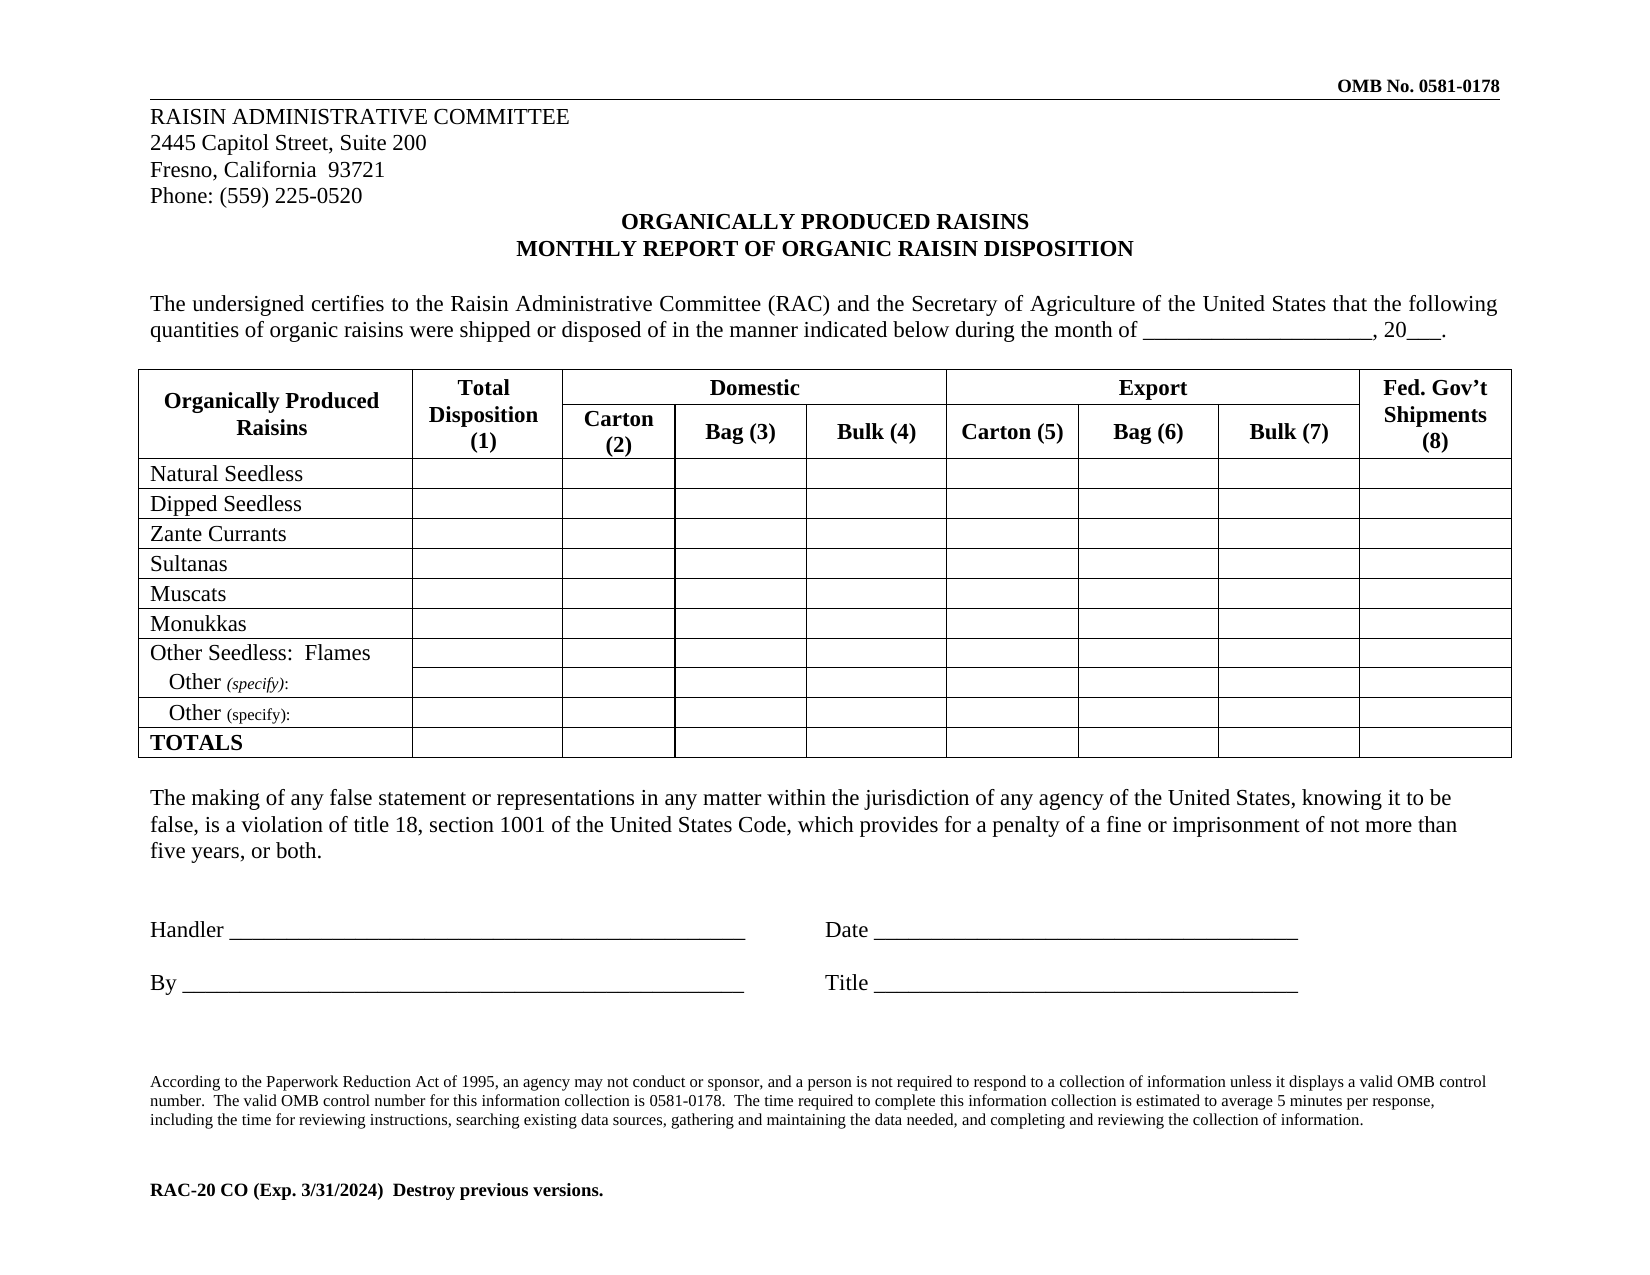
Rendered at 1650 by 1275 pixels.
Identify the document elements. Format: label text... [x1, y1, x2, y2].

table_cell Natural Seedless [139, 459, 412, 488]
table_cell [1079, 698, 1218, 727]
text The undersigned certifies to the Raisin Administrative Committee (RAC) and the Secretary of Agriculture of the United States that the following quantities of organic raisins were shipped or disposed of in the manner indicated below during the month of ____________________, 20___. [150, 290, 1500, 343]
text MONTHLY REPORT OF ORGANIC RAISIN DISPOSITION [150, 235, 1500, 261]
table_cell Bulk (7) [1219, 405, 1359, 458]
table_cell [563, 668, 674, 697]
table_cell [807, 489, 946, 518]
table_cell [676, 609, 806, 638]
table_cell [1360, 549, 1511, 578]
table_cell [676, 549, 806, 578]
table_cell [413, 579, 562, 608]
table_cell Sultanas [139, 549, 412, 578]
table_cell [563, 549, 674, 578]
table_cell [807, 519, 946, 548]
table_cell [1360, 519, 1511, 548]
table_cell [1360, 459, 1511, 488]
table_header Fed. Gov’t Shipments (8) [1360, 370, 1511, 458]
table_cell [1079, 459, 1218, 488]
table_cell [1360, 668, 1511, 697]
table_cell [1079, 728, 1218, 757]
text 2445 Capitol Street, Suite 200 [150, 129, 1500, 156]
table_cell [1079, 549, 1218, 578]
table_cell [1079, 609, 1218, 638]
text Handler _____________________________________________ Date _____________________________________ [150, 916, 1500, 942]
table_cell [807, 609, 946, 638]
text ORGANICALLY PRODUCED RAISINS [150, 208, 1500, 235]
table_cell [947, 728, 1078, 757]
table_header Export [947, 370, 1359, 404]
text According to the Paperwork Reduction Act of 1995, an agency may not conduct or sponsor, and a person is not required to respond to a collection of information unless it displays a valid OMB control number. The valid OMB control number for this information collection is 0581-0178. The time required to complete this information collection is estimated to average 5 minutes per response, including the time for reviewing instructions, searching existing data sources, gathering and maintaining the data needed, and completing and reviewing the collection of information. [150, 1072, 1500, 1129]
table_cell [1360, 728, 1511, 757]
table_cell [1219, 549, 1359, 578]
text Phone: (559) 225-0520 [150, 182, 1500, 208]
table_cell [1079, 639, 1218, 667]
table_cell [1219, 639, 1359, 667]
table_cell [563, 579, 674, 608]
table_cell Monukkas [139, 609, 412, 638]
table_cell [1219, 698, 1359, 727]
table_cell [947, 579, 1078, 608]
table_cell Dipped Seedless [139, 489, 412, 518]
table_header Total Disposition (1) [413, 370, 562, 458]
table_cell [676, 728, 806, 757]
text By _________________________________________________ Title _____________________________________ [150, 969, 1500, 995]
table_cell [563, 728, 674, 757]
table_cell [563, 489, 674, 518]
table_cell [1219, 728, 1359, 757]
table_cell [1219, 459, 1359, 488]
table_cell Bulk (4) [807, 405, 946, 458]
table_cell [1219, 579, 1359, 608]
table_cell [947, 639, 1078, 667]
table_cell [947, 489, 1078, 518]
table_cell [1219, 519, 1359, 548]
table_cell [413, 728, 562, 757]
table_cell [676, 698, 806, 727]
table_cell Carton (5) [947, 405, 1078, 458]
table_cell Other (specify): [139, 698, 412, 727]
table_cell [1219, 489, 1359, 518]
table_header Organically Produced Raisins [139, 370, 412, 458]
table_cell Other Seedless: Flames [139, 639, 412, 667]
table_cell [1360, 609, 1511, 638]
table_cell [413, 549, 562, 578]
table_cell Other (specify): [139, 667, 412, 697]
table_cell [1219, 609, 1359, 638]
table_cell [563, 698, 674, 727]
table_cell [676, 639, 806, 667]
table_cell [413, 489, 562, 518]
table_cell Carton (2) [563, 405, 674, 458]
table_cell [947, 549, 1078, 578]
table_cell [1079, 668, 1218, 697]
table_cell [413, 609, 562, 638]
table_cell [563, 519, 674, 548]
table_cell [563, 639, 674, 667]
table_cell [947, 668, 1078, 697]
table_cell [947, 609, 1078, 638]
table_cell [807, 459, 946, 488]
table_cell [947, 519, 1078, 548]
table_cell [807, 639, 946, 667]
table_cell [1079, 489, 1218, 518]
table_cell Bag (3) [676, 405, 806, 458]
table_cell [807, 698, 946, 727]
text Fresno, California 93721 [150, 156, 1500, 182]
table_cell [947, 698, 1078, 727]
table_cell [413, 459, 562, 488]
table_cell [1079, 579, 1218, 608]
table_cell [413, 698, 562, 727]
table_cell Muscats [139, 579, 412, 608]
table_cell [1360, 579, 1511, 608]
table_cell [413, 639, 562, 667]
table_cell [676, 519, 806, 548]
text RAISIN ADMINISTRATIVE COMMITTEE [150, 103, 1500, 129]
table_cell [1079, 519, 1218, 548]
table_cell [807, 668, 946, 697]
table_cell [947, 459, 1078, 488]
table_cell [563, 459, 674, 488]
table_cell [1360, 698, 1511, 727]
table_cell [1360, 489, 1511, 518]
table_cell [807, 728, 946, 757]
table_cell TOTALS [139, 728, 412, 757]
table_cell [676, 489, 806, 518]
table_cell Bag (6) [1079, 405, 1218, 458]
table_cell Zante Currants [139, 519, 412, 548]
table_cell [807, 579, 946, 608]
table_cell [413, 668, 562, 697]
table_cell [413, 519, 562, 548]
table_cell [676, 459, 806, 488]
text The making of any false statement or representations in any matter within the jurisdiction of any agency of the United States, knowing it to be false, is a violation of title 18, section 1001 of the United States Code, which provides for a penalty of a fine or imprisonment of not more than five years, or both. [150, 784, 1500, 863]
table_cell [807, 549, 946, 578]
table_cell [563, 609, 674, 638]
table_cell [676, 579, 806, 608]
table_cell [1219, 668, 1359, 697]
table_cell [1360, 639, 1511, 667]
table_header Domestic [563, 370, 946, 404]
table_cell [676, 668, 806, 697]
